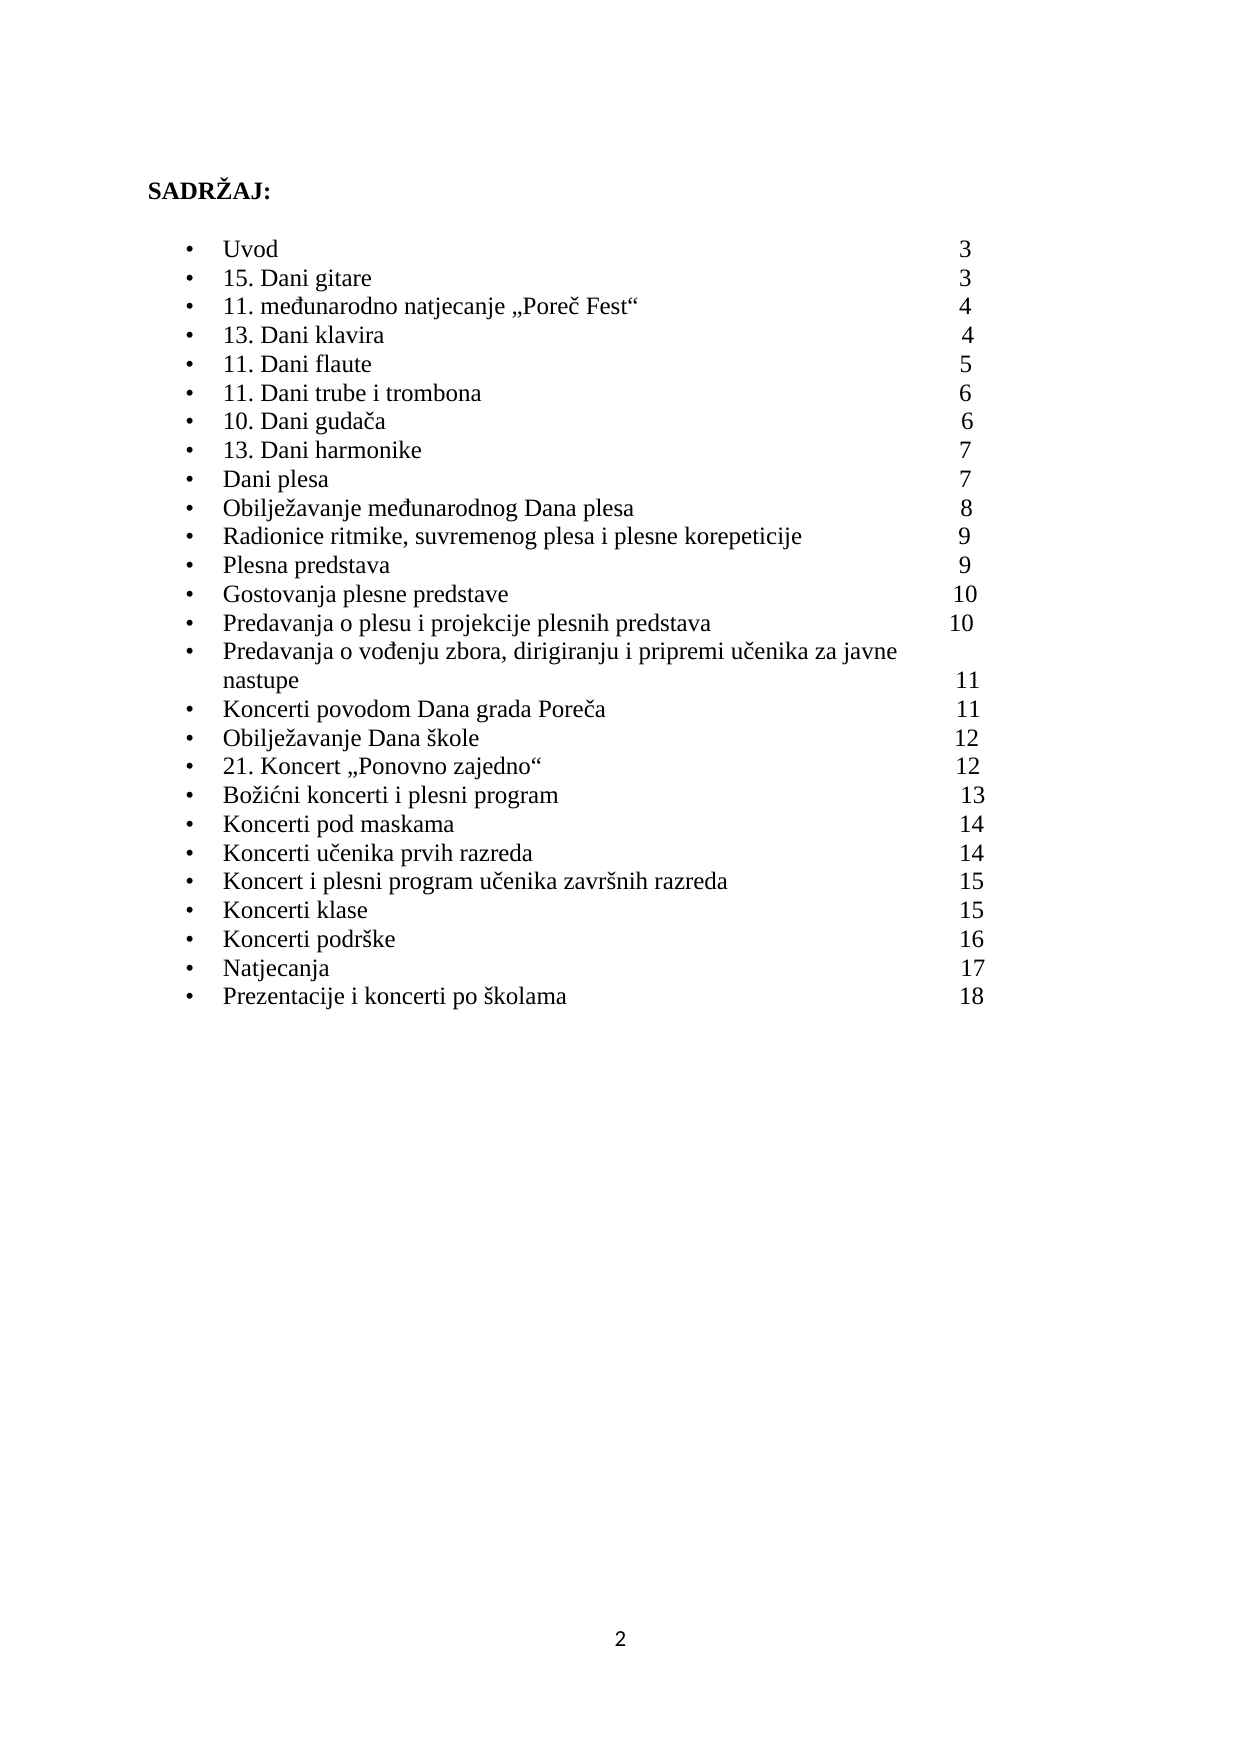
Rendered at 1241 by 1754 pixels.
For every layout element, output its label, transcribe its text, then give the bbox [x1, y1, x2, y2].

list 11. Dani trube i trombona 6 [185, 378, 1093, 406]
list Plesna predstava 9 [185, 550, 1093, 579]
list 10. Dani gudača 6 [185, 406, 1093, 435]
list Obilježavanje međunarodnog Dana plesa 8 [185, 493, 1093, 521]
list Uvod 3 [185, 234, 1093, 263]
list 13. Dani klavira 4 [185, 320, 1093, 349]
list 11. međunarodno natjecanje „Poreč Fest“ 4 [185, 291, 1093, 320]
text nastupe 11 [223, 665, 1093, 694]
list Radionice ritmike, suvremenog plesa i plesne korepeticije 9 [185, 521, 1093, 550]
list Koncerti pod maskama 14 [185, 809, 1093, 838]
list Obilježavanje Dana škole 12 [185, 723, 1093, 751]
list Dani plesa 7 [185, 464, 1093, 493]
list 11. Dani flaute 5 [185, 349, 1093, 378]
list Natjecanja 17 [185, 953, 1093, 981]
list Koncerti povodom Dana grada Poreča 11 [185, 694, 1093, 723]
list Predavanja o plesu i projekcije plesnih predstava 10 [185, 608, 1093, 636]
list Božićni koncerti i plesni program 13 [185, 780, 1093, 809]
list 15. Dani gitare 3 [185, 263, 1093, 291]
list Koncert i plesni program učenika završnih razreda 15 [185, 866, 1093, 895]
list Koncerti klase 15 [185, 895, 1093, 924]
list Prezentacije i koncerti po školama 18 [185, 981, 1093, 1010]
list Predavanja o vođenju zbora, dirigiranju i pripremi učenika za javne [185, 636, 1093, 665]
list 21. Koncert „Ponovno zajedno“ 12 [185, 751, 1093, 780]
list 13. Dani harmonike 7 [185, 435, 1093, 464]
list Koncerti podrške 16 [185, 924, 1093, 953]
list Gostovanja plesne predstave 10 [185, 579, 1093, 608]
text SADRŽAJ: [148, 176, 1093, 205]
list Koncerti učenika prvih razreda 14 [185, 838, 1093, 866]
